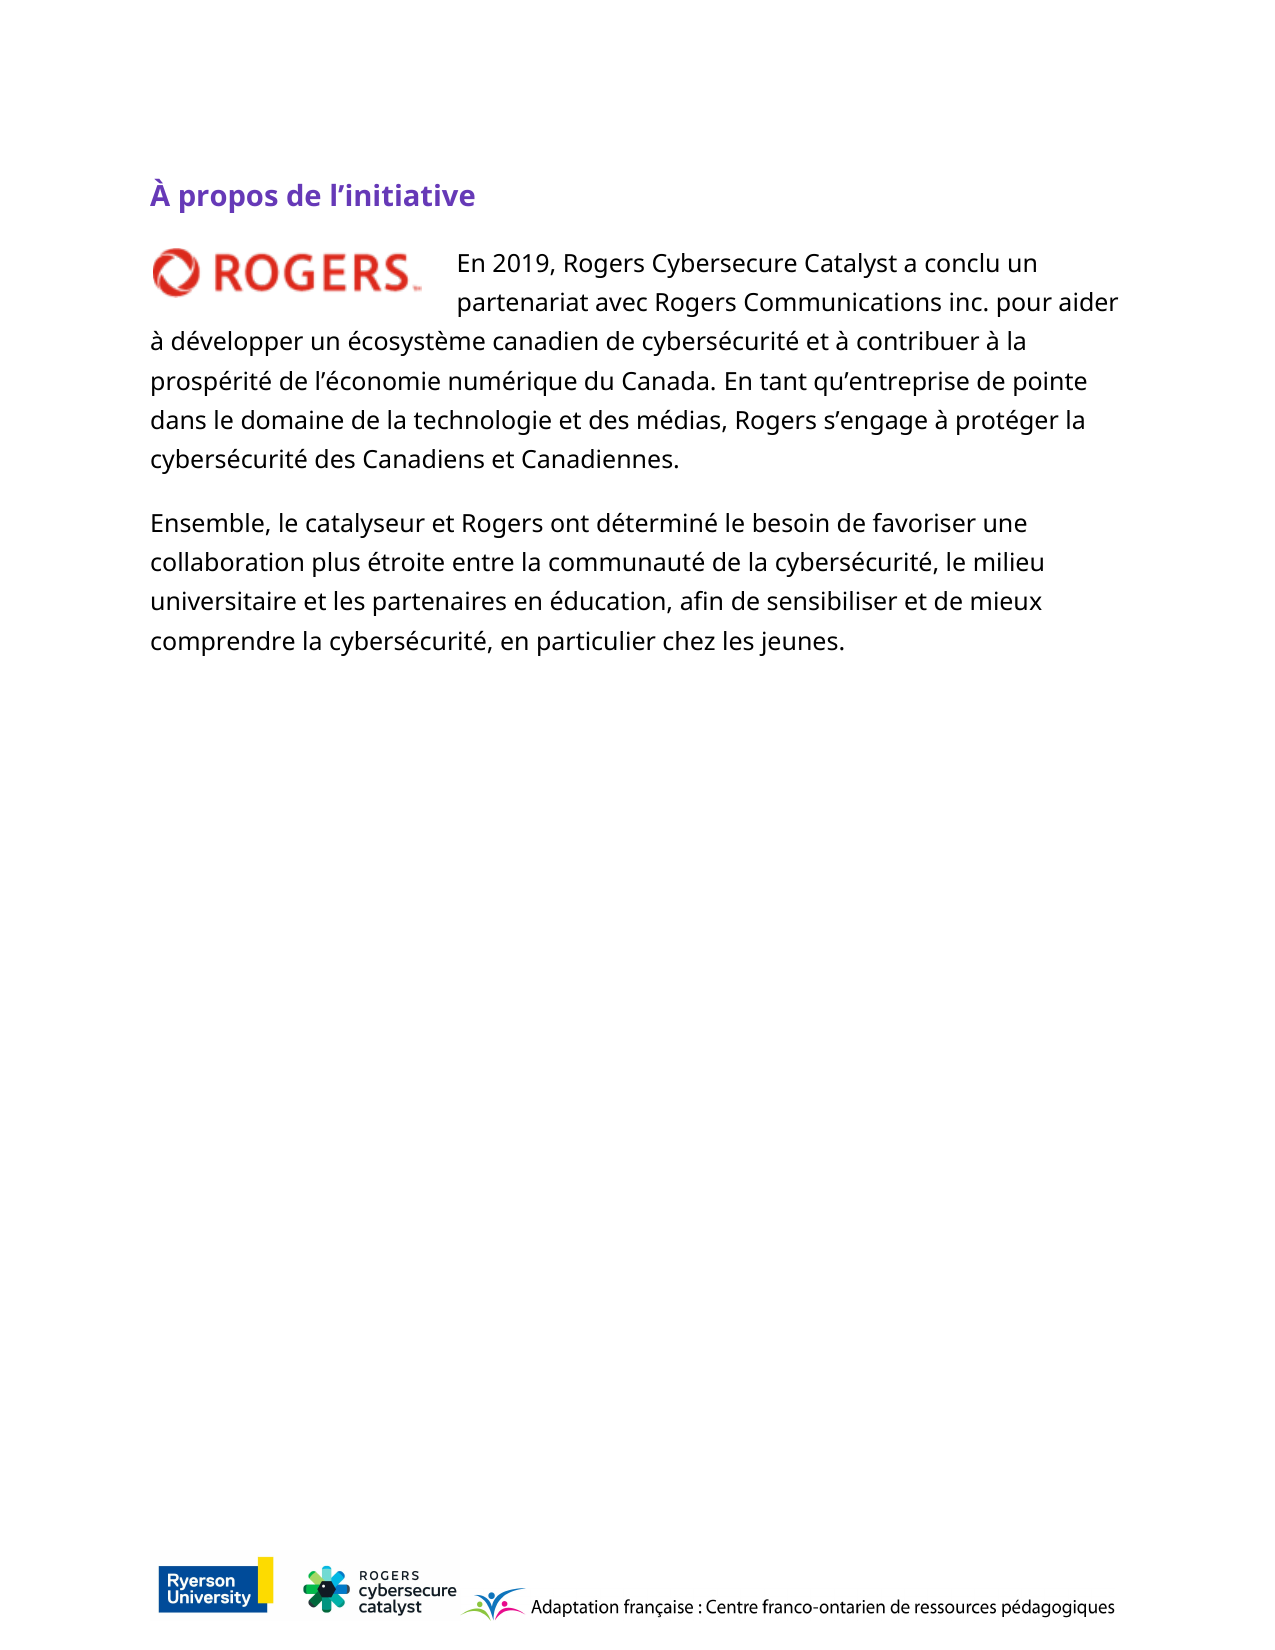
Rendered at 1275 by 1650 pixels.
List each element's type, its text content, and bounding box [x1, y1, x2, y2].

picture [150, 1550, 1115, 1621]
text En 2019, Rogers Cybersecure Catalyst a conclu un partenariat avec Rogers Communications inc. pour aider à développer un écosystème canadien de cybersécurité et à contribuer à la prospérité de l’économie numérique du Canada. En tant qu’entreprise de pointe dans le domaine de la technologie et des médias, Rogers s’engage à protéger la cybersécurité des Canadiens et Canadiennes. [150, 246, 1125, 476]
text Ensemble, le catalyseur et Rogers ont déterminé le besoin de favoriser une collaboration plus étroite entre la communauté de la cybersécurité, le milieu universitaire et les partenaires en éducation, afin de sensibiliser et de mieux comprendre la cybersécurité, en particulier chez les jeunes. [150, 506, 1125, 657]
picture [153, 248, 422, 298]
text À propos de l’initiative [150, 175, 1125, 215]
